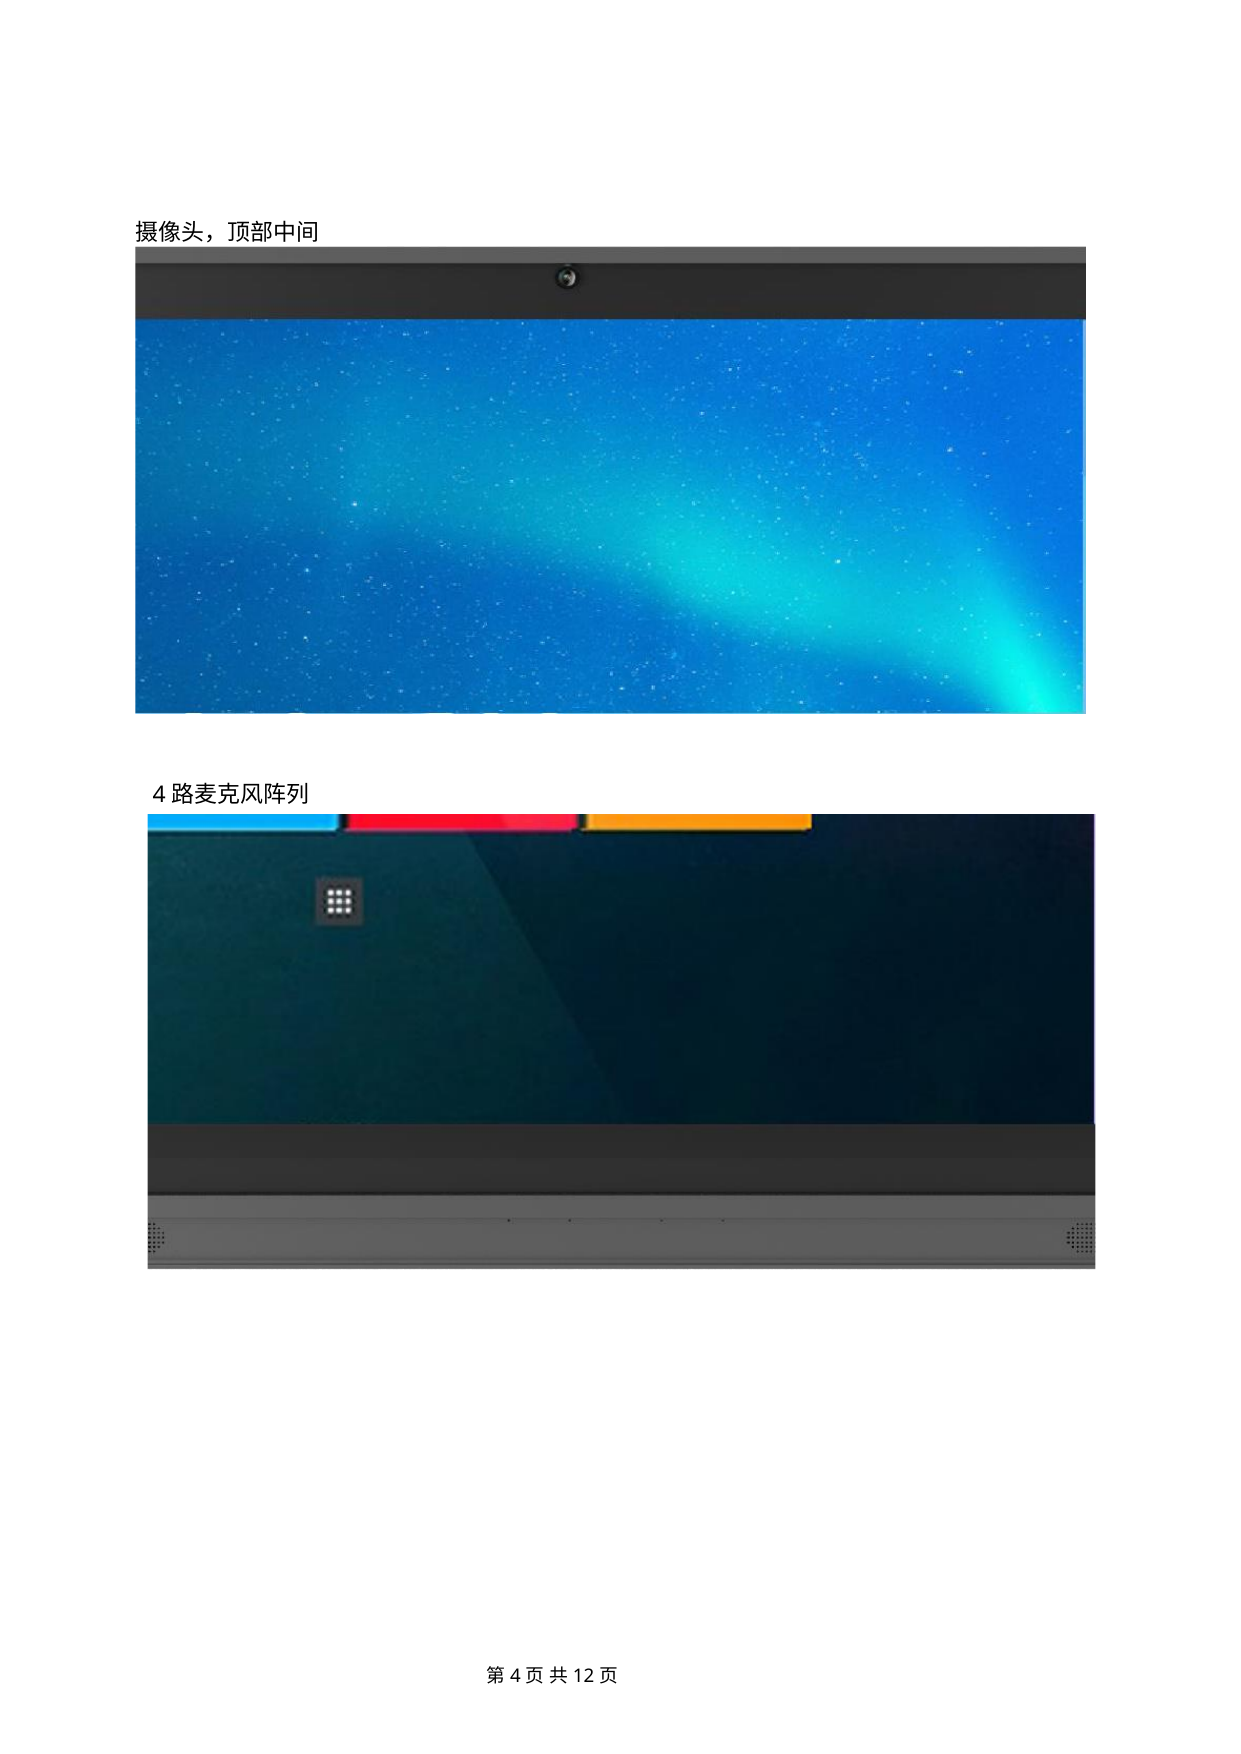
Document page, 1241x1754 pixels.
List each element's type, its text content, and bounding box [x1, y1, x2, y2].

text 摄像头，顶部中间 [125, 213, 319, 247]
picture [135, 246, 1086, 714]
text 4 路麦克风阵列 [125, 776, 309, 809]
picture [147, 814, 1096, 1270]
picture [288, 464, 301, 468]
